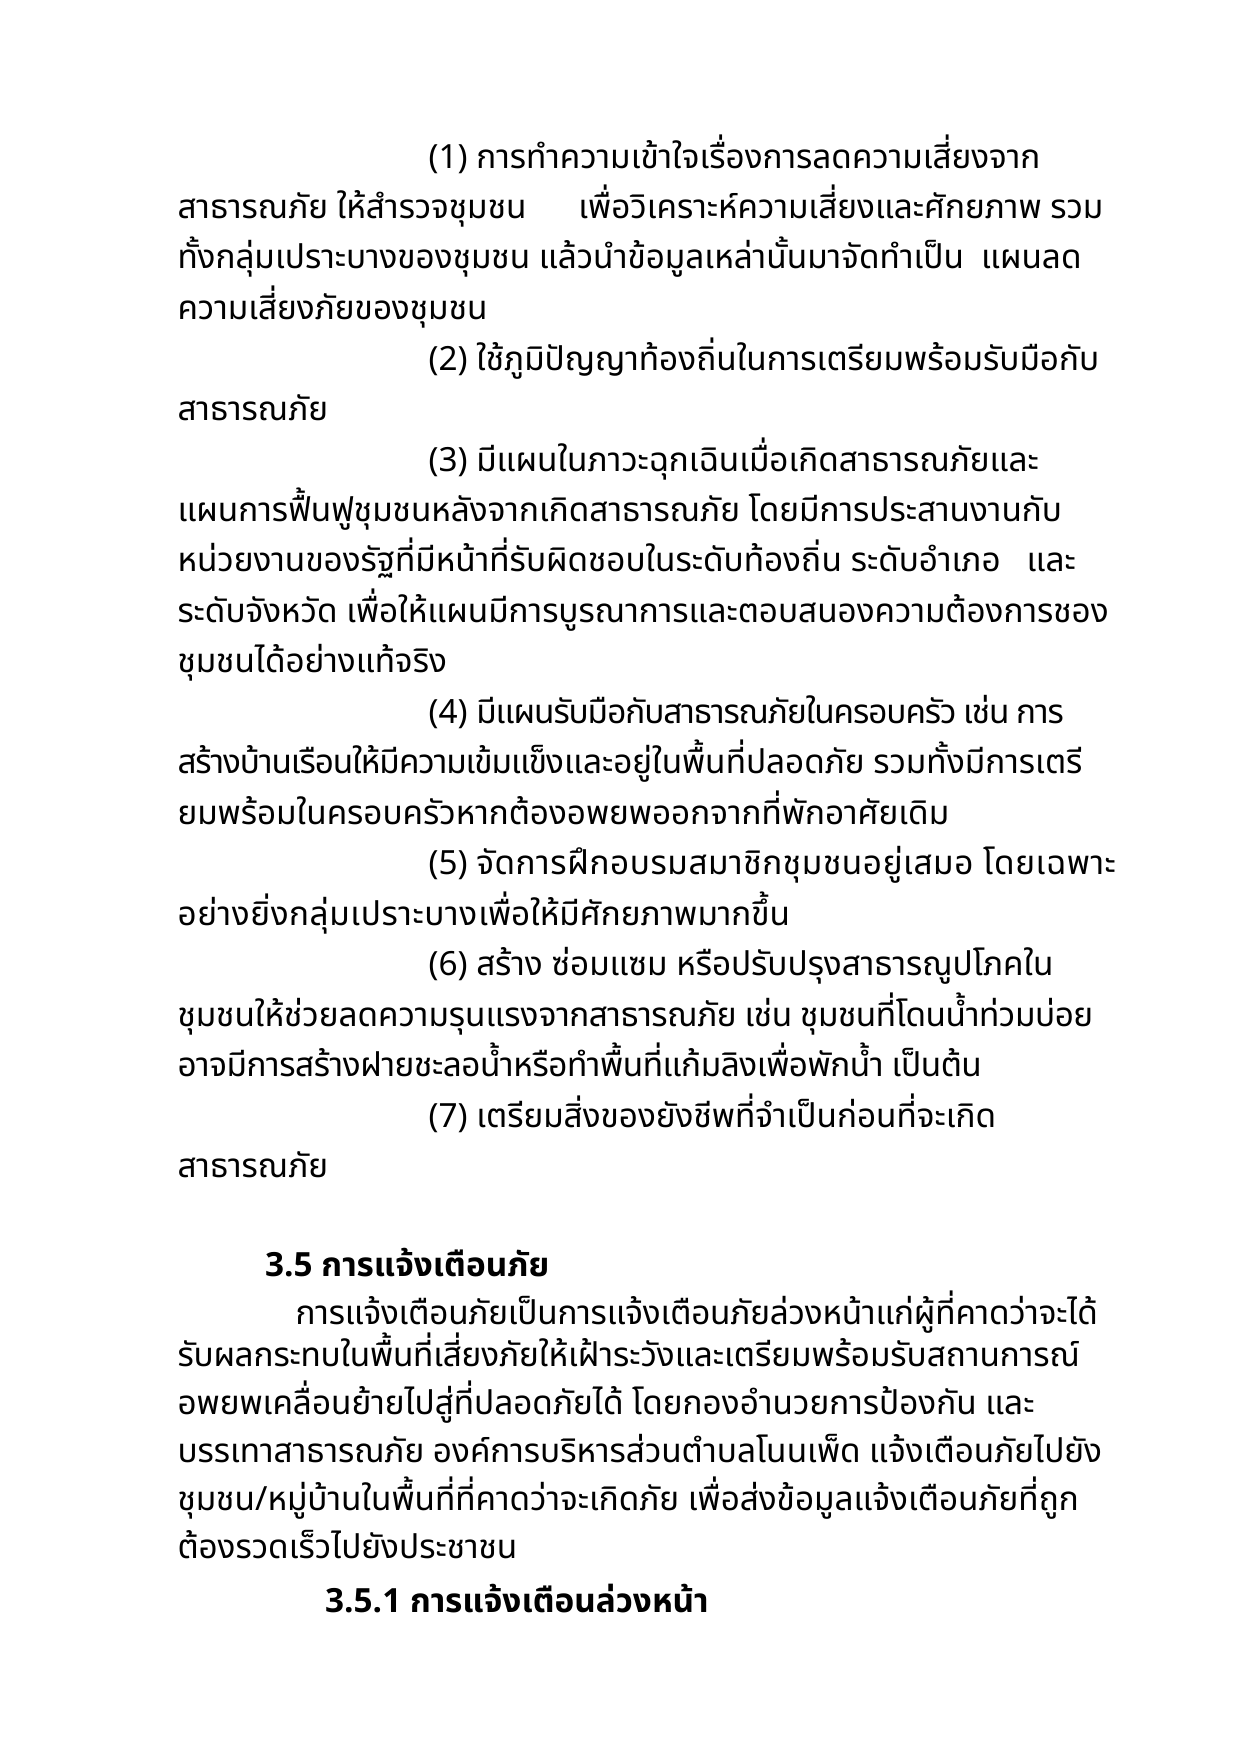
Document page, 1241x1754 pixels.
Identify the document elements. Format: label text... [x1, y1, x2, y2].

text (4) มีแผนรับมือกับสาธารณภัยในครอบครัว เช่น การสร้างบ้านเรือนให้มีความเข้มแข็งและอยู่ในพื้นที่ปลอดภัย รวมทั้งมีการเตรียมพร้อมในครอบครัวหากต้องอพยพออกจากที่พักอาศัยเดิม [177, 688, 1122, 839]
text การแจ้งเตือนภัยเป็นการแจ้งเตือนภัยล่วงหน้าแก่ผู้ที่คาดว่าจะได้รับผลกระทบในพื้นที่เสี่ยงภัยให้เฝ้าระวังและเตรียมพร้อมรับสถานการณ์อพยพเคลื่อนย้ายไปสู่ที่ปลอดภัยได้ โดยกองอำนวยการป้องกัน และบรรเทาสาธารณภัย องค์การบริหารส่วนตำบลโนนเพ็ด แจ้งเตือนภัยไปยังชุมชน/หมู่บ้านในพื้นที่ที่คาดว่าจะเกิดภัย เพื่อส่งข้อมูลแจ้งเตือนภัยที่ถูกต้องรวดเร็วไปยังประชาชน [177, 1286, 1122, 1574]
text (3) มีแผนในภาวะฉุกเฉินเมื่อเกิดสาธารณภัยและแผนการฟื้นฟูชุมชนหลังจากเกิดสาธารณภัย โดยมีการประสานงานกับหน่วยงานของรัฐที่มีหน้าที่รับผิดชอบในระดับท้องถิ่น ระดับอำเภอ และระดับจังหวัด เพื่อให้แผนมีการบูรณาการและตอบสนองความต้องการชองชุมชนได้อย่างแท้จริง [177, 435, 1122, 688]
text 3.5 การแจ้งเตือนภัย [177, 1238, 1122, 1286]
text (7) เตรียมสิ่งของยังชีพที่จำเป็นก่อนที่จะเกิดสาธารณภัย [177, 1092, 1122, 1193]
text (2) ใช้ภูมิปัญญาท้องถิ่นในการเตรียมพร้อมรับมือกับสาธารณภัย [177, 334, 1122, 435]
text (1) การทำความเข้าใจเรื่องการลดความเสี่ยงจากสาธารณภัย ให้สำรวจชุมชน เพื่อวิเคราะห์ความเสี่ยงและศักยภาพ รวมทั้งกลุ่มเปราะบางของชุมชน แล้วนำข้อมูลเหล่านั้นมาจัดทำเป็น แผนลดความเสี่ยงภัยของชุมชน [177, 132, 1122, 334]
text 3.5.1 การแจ้งเตือนล่วงหน้า [252, 1574, 1122, 1622]
text (5) จัดการฝึกอบรมสมาชิกชุมชนอยู่เสมอ โดยเฉพาะอย่างยิ่งกลุ่มเปราะบางเพื่อให้มีศักยภาพมากขึ้น [177, 839, 1122, 940]
text (6) สร้าง ซ่อมแซม หรือปรับปรุงสาธารณูปโภคในชุมชนให้ช่วยลดความรุนแรงจากสาธารณภัย เช่น ชุมชนที่โดนน้ำท่วมบ่อยอาจมีการสร้างฝายชะลอน้ำหรือทำพื้นที่แก้มลิงเพื่อพักน้ำ เป็นต้น [177, 940, 1122, 1092]
